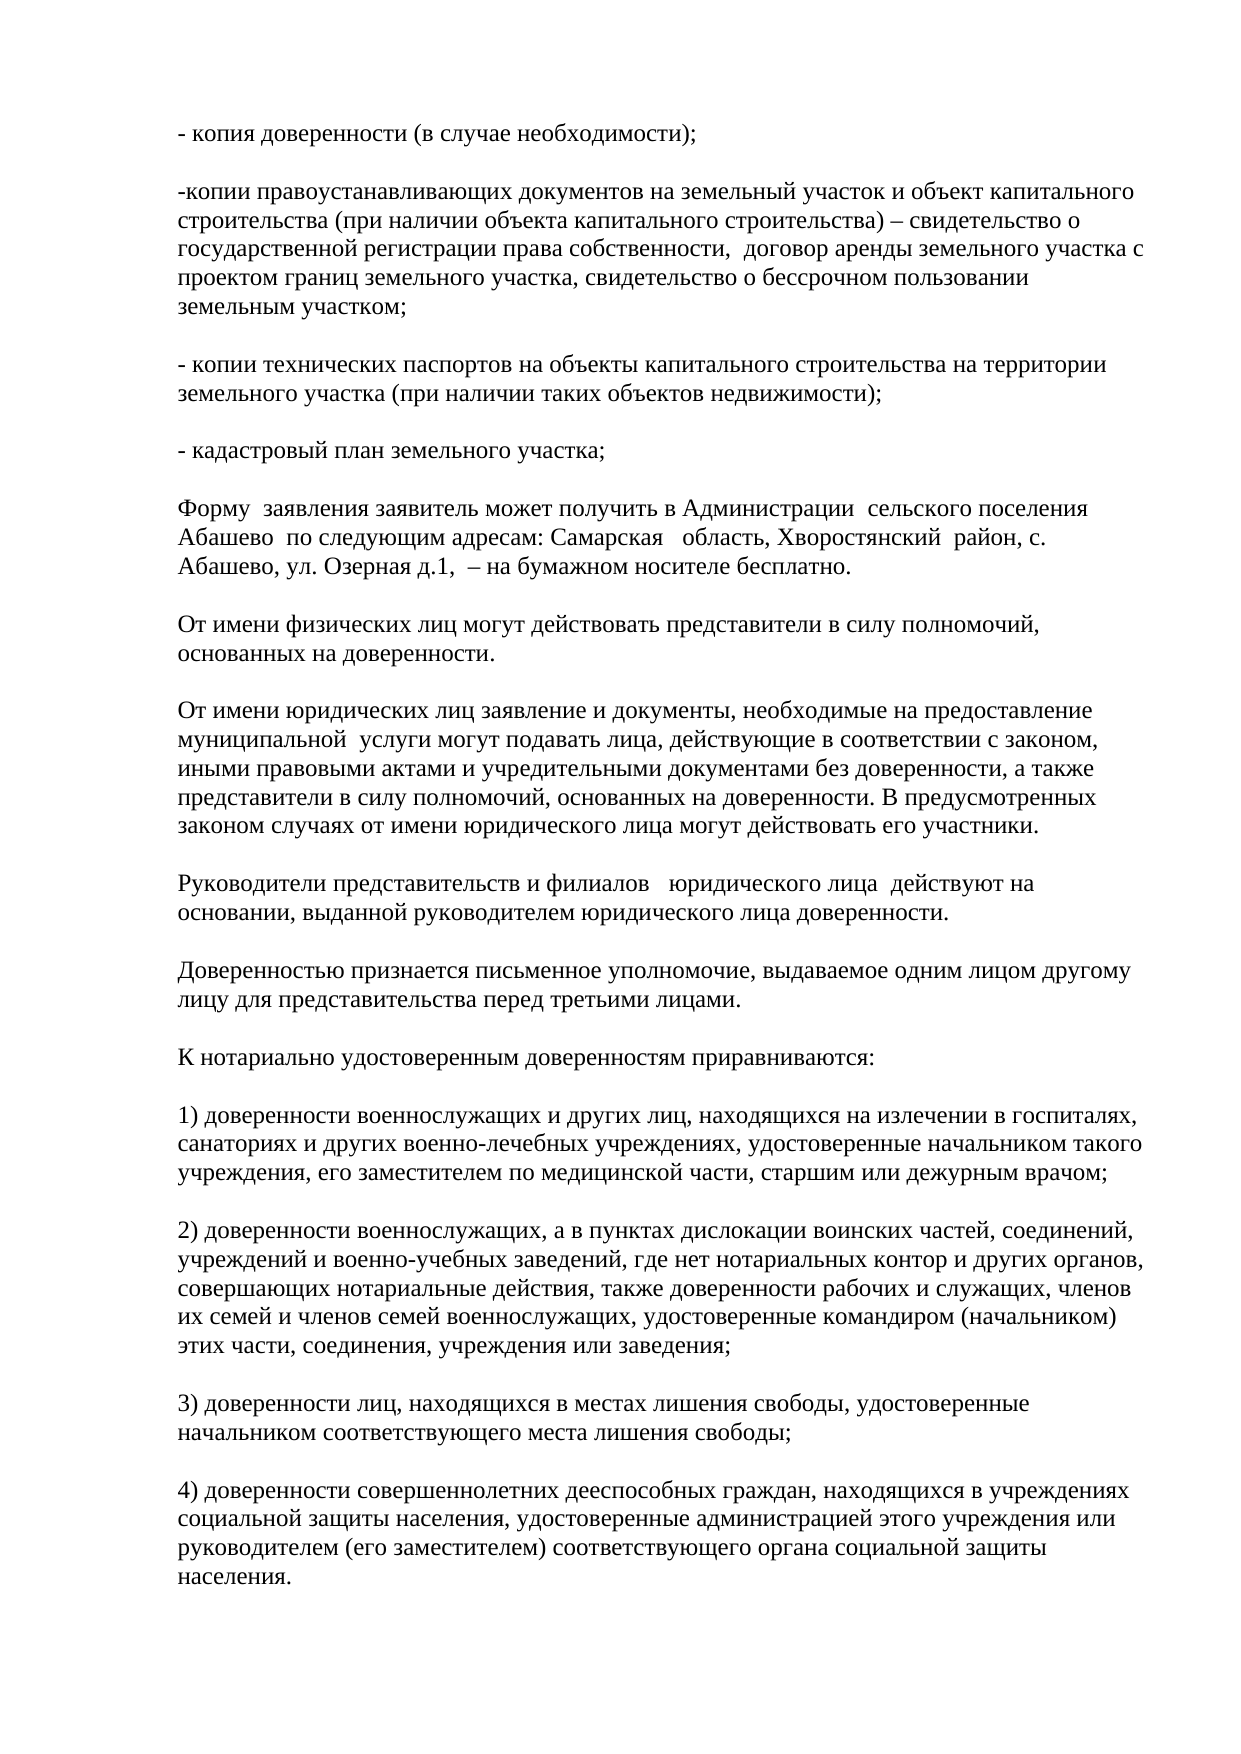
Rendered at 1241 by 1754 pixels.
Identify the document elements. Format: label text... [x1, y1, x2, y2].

text 1) доверенности военнослужащих и других лиц, находящихся на излечении в госпиталях, санаториях и других военно-лечебных учреждениях, удостоверенные начальником такого учреждения, его заместителем по медицинской части, старшим или дежурным врачом; [177, 1100, 1152, 1186]
text Доверенностью признается письменное уполномочие, выдаваемое одним лицом другому лицу для представительства перед третьими лицами. [177, 955, 1152, 1013]
text 2) доверенности военнослужащих, а в пунктах дислокации воинских частей, соединений, учреждений и военно-учебных заведений, где нет нотариальных контор и других органов, совершающих нотариальные действия, также доверенности рабочих и служащих, членов их семей и членов семей военнослужащих, удостоверенные командиром (начальником) этих части, соединения, учреждения или заведения; [177, 1215, 1152, 1359]
text - копии технических паспортов на объекты капитального строительства на территории земельного участка (при наличии таких объектов недвижимости); [177, 349, 1152, 406]
text От имени юридических лиц заявление и документы, необходимые на предоставление муниципальной услуги могут подавать лица, действующие в соответствии с законом, иными правовыми актами и учредительными документами без доверенности, а также представители в силу полномочий, основанных на доверенности. В предусмотренных законом случаях от имени юридического лица могут действовать его участники. [177, 696, 1152, 839]
text К нотариально удостоверенным доверенностям приравниваются: [177, 1042, 1152, 1071]
text -копии правоустанавливающих документов на земельный участок и объект капитального строительства (при наличии объекта капитального строительства) – свидетельство о государственной регистрации права собственности, договор аренды земельного участка с проектом границ земельного участка, свидетельство о бессрочном пользовании земельным участком; [177, 176, 1152, 320]
text Форму заявления заявитель может получить в Администрации сельского поселения Абашево по следующим адресам: Самарская область, Хворостянский район, с. Абашево, ул. Озерная д.1, – на бумажном носителе бесплатно. [177, 493, 1152, 580]
text - кадастровый план земельного участка; [177, 436, 1152, 464]
text 4) доверенности совершеннолетних дееспособных граждан, находящихся в учреждениях социальной защиты населения, удостоверенные администрацией этого учреждения или руководителем (его заместителем) соответствующего органа социальной защиты населения. [177, 1475, 1152, 1590]
text - копия доверенности (в случае необходимости); [177, 118, 1152, 147]
text 3) доверенности лиц, находящихся в местах лишения свободы, удостоверенные начальником соответствующего места лишения свободы; [177, 1388, 1152, 1446]
text Руководители представительств и филиалов юридического лица действуют на основании, выданной руководителем юридического лица доверенности. [177, 868, 1152, 926]
text От имени физических лиц могут действовать представители в силу полномочий, основанных на доверенности. [177, 609, 1152, 666]
